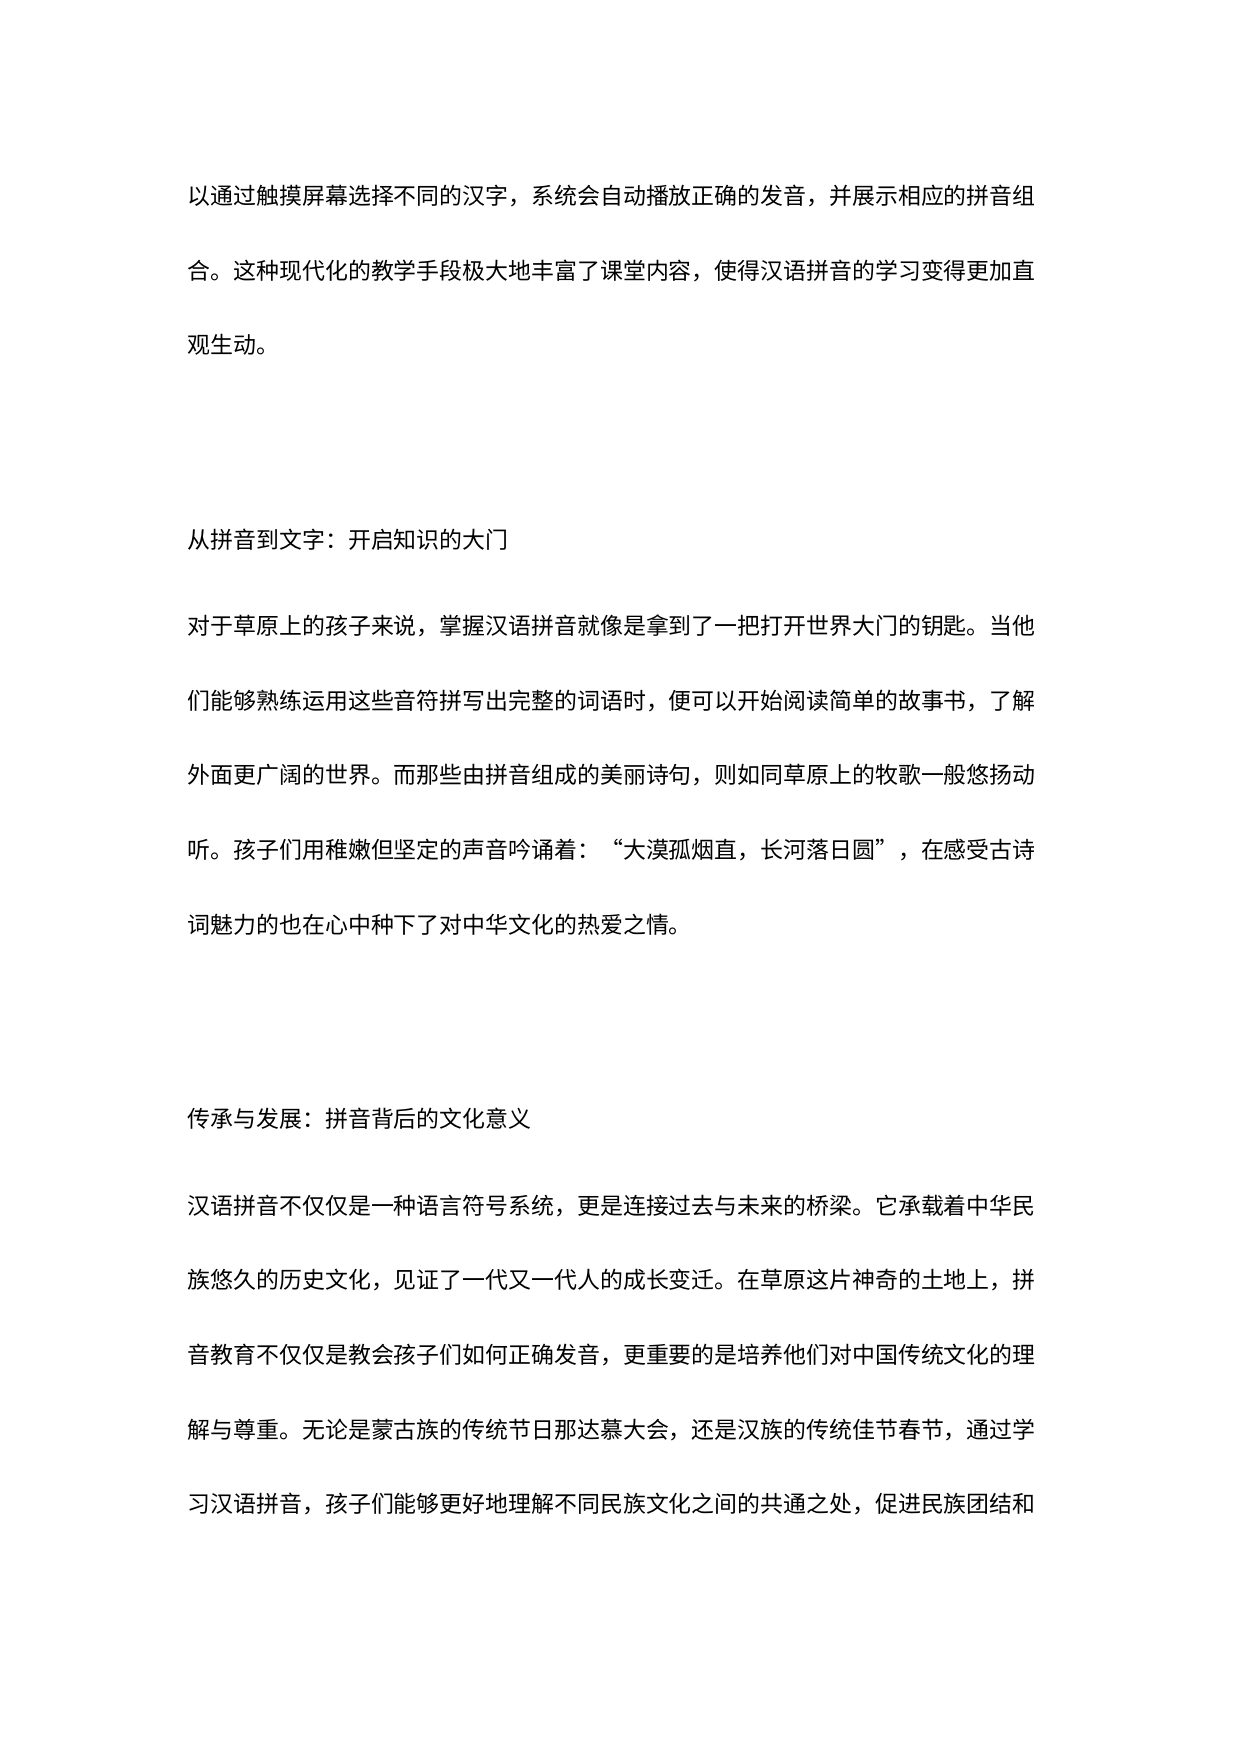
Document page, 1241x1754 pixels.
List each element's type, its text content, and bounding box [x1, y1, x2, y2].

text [187, 1172, 1053, 1536]
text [187, 162, 1053, 376]
text 对于草原上的孩子来说，掌握汉语拼音就像是拿到了一把打开世界大门的钥匙。当他们能够熟练运用这些音符拼写出完整的词语时，便可以开始阅读简单的故事书，了解外面更广阔的世界。而那些由拼音组成的美丽诗句，则如同草原上的牧歌一般悠扬动听。孩子们用稚嫩但坚定的声音吟诵着：“大漠孤烟直，长河落日圆”，在感受古诗词魅力的也在心中种下了对中华文化的热爱之情。 [187, 592, 1053, 956]
text 传承与发展：拼音背后的文化意义 [187, 1085, 1053, 1150]
text 从拼音到文字：开启知识的大门 [187, 506, 1053, 571]
